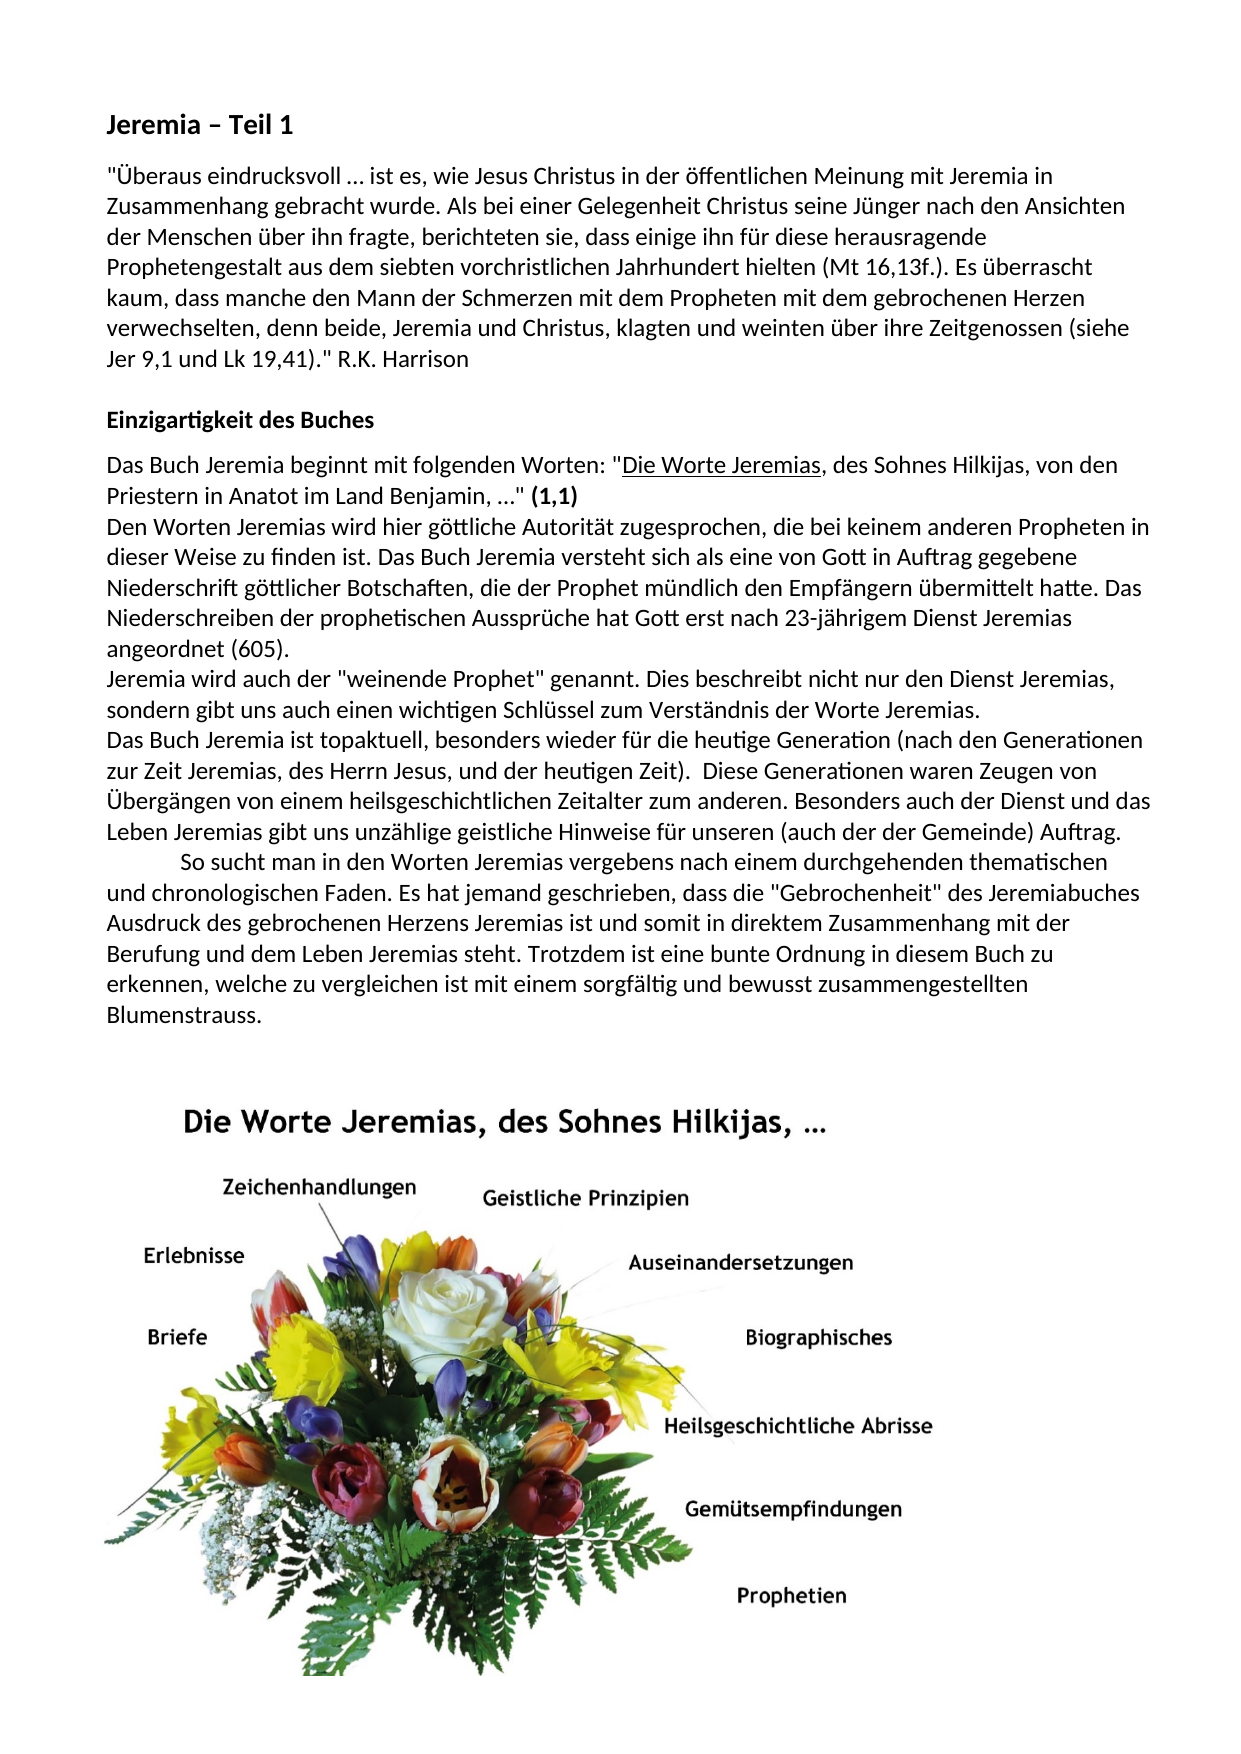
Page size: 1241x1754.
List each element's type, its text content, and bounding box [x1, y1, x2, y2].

text Jeremia wird auch der "weinende Prophet" genannt. Dies beschreibt nicht nur den Dienst Jeremias, sondern gibt uns auch einen wichtigen Schlüssel zum Verständnis der Worte Jeremias. [106, 663, 1152, 724]
text "Überaus eindrucksvoll … ist es, wie Jesus Christus in der öffentlichen Meinung mit Jeremia in Zusammenhang gebracht wurde. Als bei einer Gelegenheit Christus seine Jünger nach den Ansichten der Menschen über ihn fragte, berichteten sie, dass einige ihn für diese herausragende Prophetengestalt aus dem siebten vorchristlichen Jahrhundert hielten (Mt 16,13f.). Es überrascht kaum, dass manche den Mann der Schmerzen mit dem Propheten mit dem gebrochenen Herzen verwechselten, denn beide, Jeremia und Christus, klagten und weinten über ihre Zeitgenossen (siehe Jer 9,1 und Lk 19,41)." R.K. Harrison [106, 160, 1152, 373]
text Das Buch Jeremia beginnt mit folgenden Worten: "Die Worte Jeremias, des Sohnes Hilkijas, von den Priestern in Anatot im Land Benjamin, …" (1,1) [106, 450, 1152, 511]
picture [95, 1102, 948, 1676]
text So sucht man in den Worten Jeremias vergebens nach einem durchgehenden thematischen und chronologischen Faden. Es hat jemand geschrieben, dass die "Gebrochenheit" des Jeremiabuches Ausdruck des gebrochenen Herzens Jeremias ist und somit in direktem Zusammenhang mit der Berufung und dem Leben Jeremias steht. Trotzdem ist eine bunte Ordnung in diesem Buch zu erkennen, welche zu vergleichen ist mit einem sorgfältig und bewusst zusammengestellten Blumenstrauss. [106, 846, 1152, 1029]
text Jeremia – Teil 1 [106, 106, 1152, 142]
text Das Buch Jeremia ist topaktuell, besonders wieder für die heutige Generation (nach den Generationen zur Zeit Jeremias, des Herrn Jesus, und der heutigen Zeit). Diese Generationen waren Zeugen von Übergängen von einem heilsgeschichtlichen Zeitalter zum anderen. Besonders auch der Dienst und das Leben Jeremias gibt uns unzählige geistliche Hinweise für unseren (auch der der Gemeinde) Auftrag. [106, 724, 1152, 846]
text Den Worten Jeremias wird hier göttliche Autorität zugesprochen, die bei keinem anderen Propheten in dieser Weise zu finden ist. Das Buch Jeremia versteht sich als eine von Gott in Auftrag gegebene Niederschrift göttlicher Botschaften, die der Prophet mündlich den Empfängern übermittelt hatte. Das Niederschreiben der prophetischen Aussprüche hat Gott erst nach 23-jährigem Dienst Jeremias angeordnet (605). [106, 511, 1152, 663]
text Einzigartigkeit des Buches [106, 404, 1152, 434]
